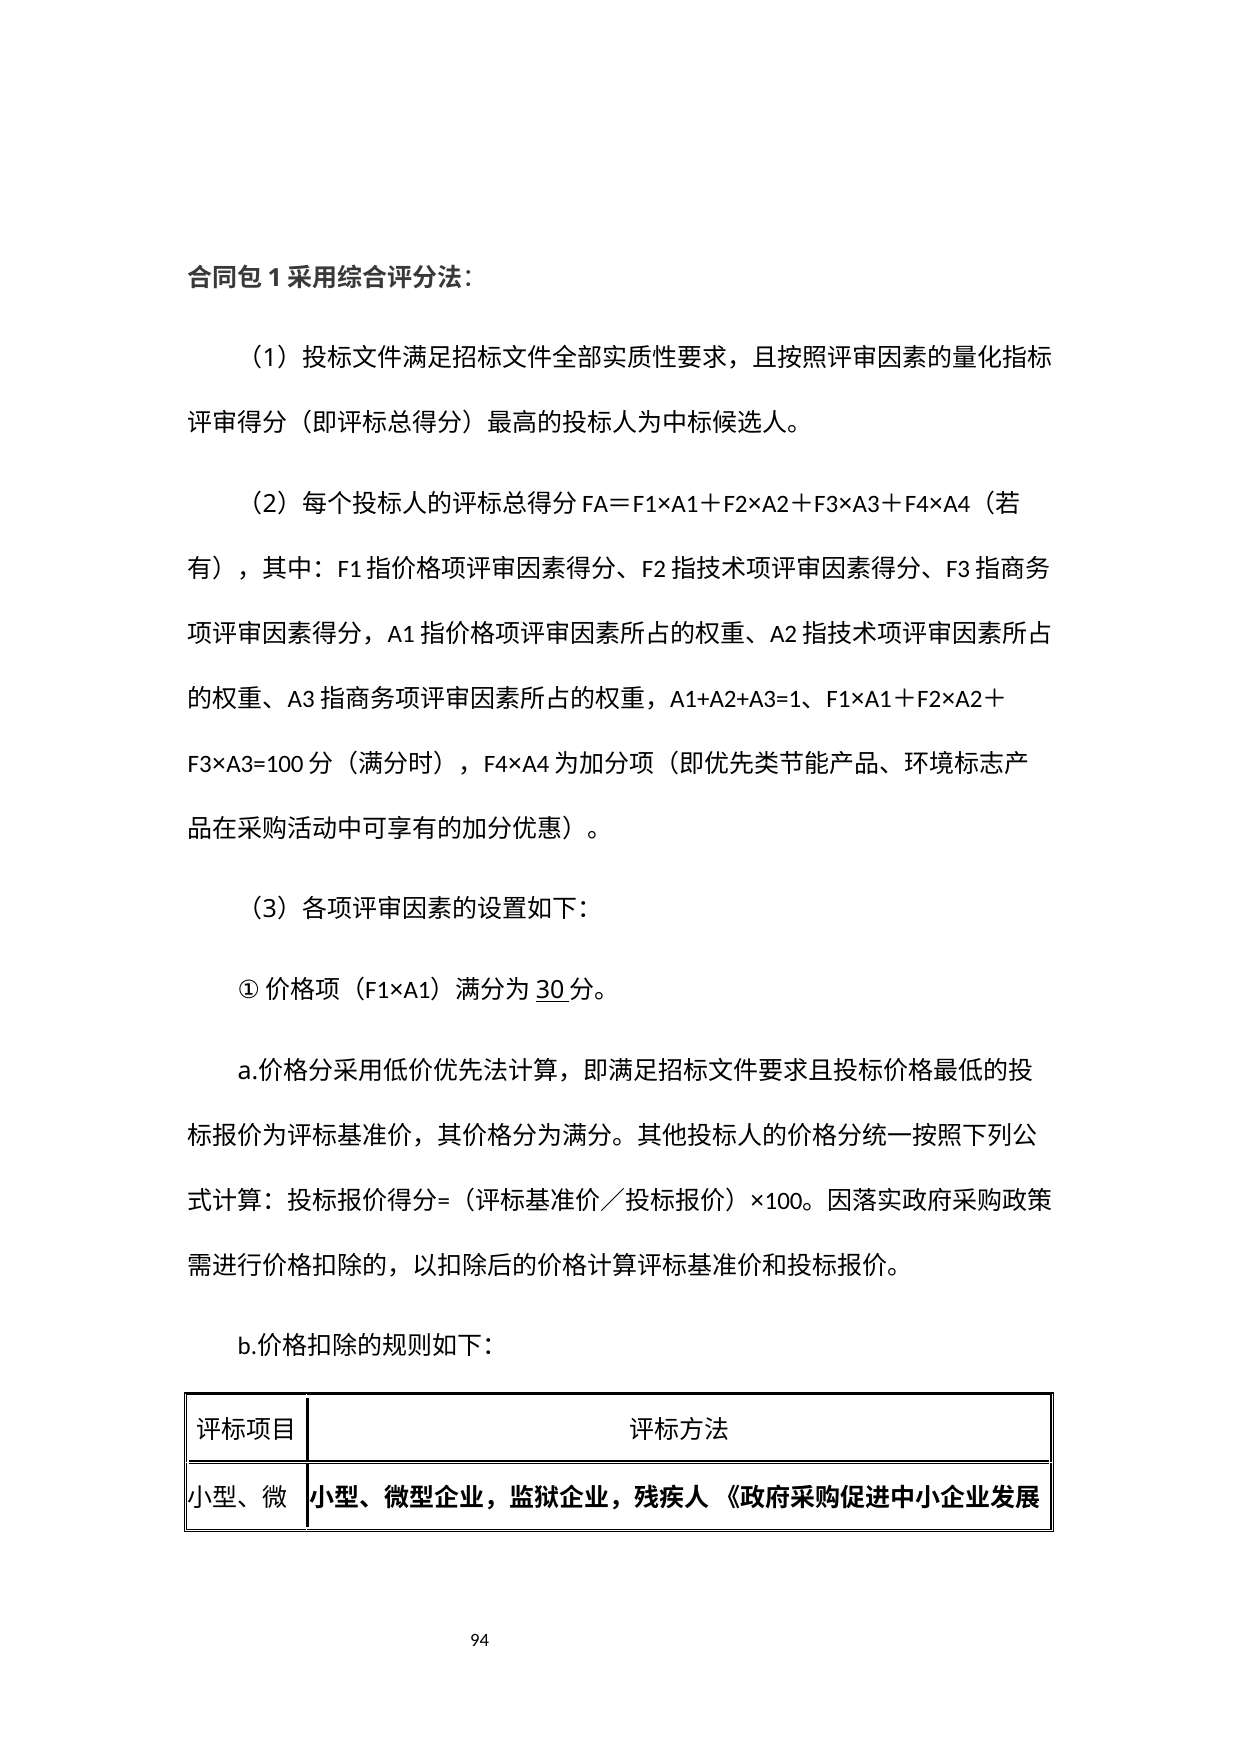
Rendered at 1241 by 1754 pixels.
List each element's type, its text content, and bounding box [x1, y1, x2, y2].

text （1）投标文件满足招标文件全部实质性要求，且按照评审因素的量化指标评审得分（即评标总得分）最高的投标人为中标候选人。 [187, 323, 1053, 453]
text 合同包1采用综合评分法： [187, 243, 1053, 308]
text （2）每个投标人的评标总得分FA＝F1×A1＋F2×A2＋F3×A3＋F4×A4（若有），其中：F1指价格项评审因素得分、F2指技术项评审因素得分、F3指商务项评审因素得分，A1指价格项评审因素所占的权重、A2指技术项评审因素所占的权重、A3指商务项评审因素所占的权重，A1+A2+A3=1、F1×A1＋F2×A2＋F3×A3=100分（满分时），F4×A4为加分项（即优先类节能产品、环境标志产品在采购活动中可享有的加分优惠）。 [187, 469, 1053, 859]
text b.价格扣除的规则如下： [187, 1311, 1053, 1376]
text a.价格分采用低价优先法计算，即满足招标文件要求且投标价格最低的投标报价为评标基准价，其价格分为满分。其他投标人的价格分统一按照下列公式计算：投标报价得分=（评标基准价／投标报价）×100。因落实政府采购政策需进行价格扣除的，以扣除后的价格计算评标基准价和投标报价。 [187, 1036, 1053, 1296]
table_header 评标项目 [187, 1394, 307, 1460]
table_header 评标方法 [307, 1395, 1050, 1460]
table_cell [307, 1460, 1051, 1528]
table_cell 小型、微型企业，监狱企业，残疾人 [187, 1460, 307, 1528]
text ①价格项（F1×A1）满分为30分。 [187, 955, 1053, 1020]
text （3）各项评审因素的设置如下： [187, 874, 1053, 939]
